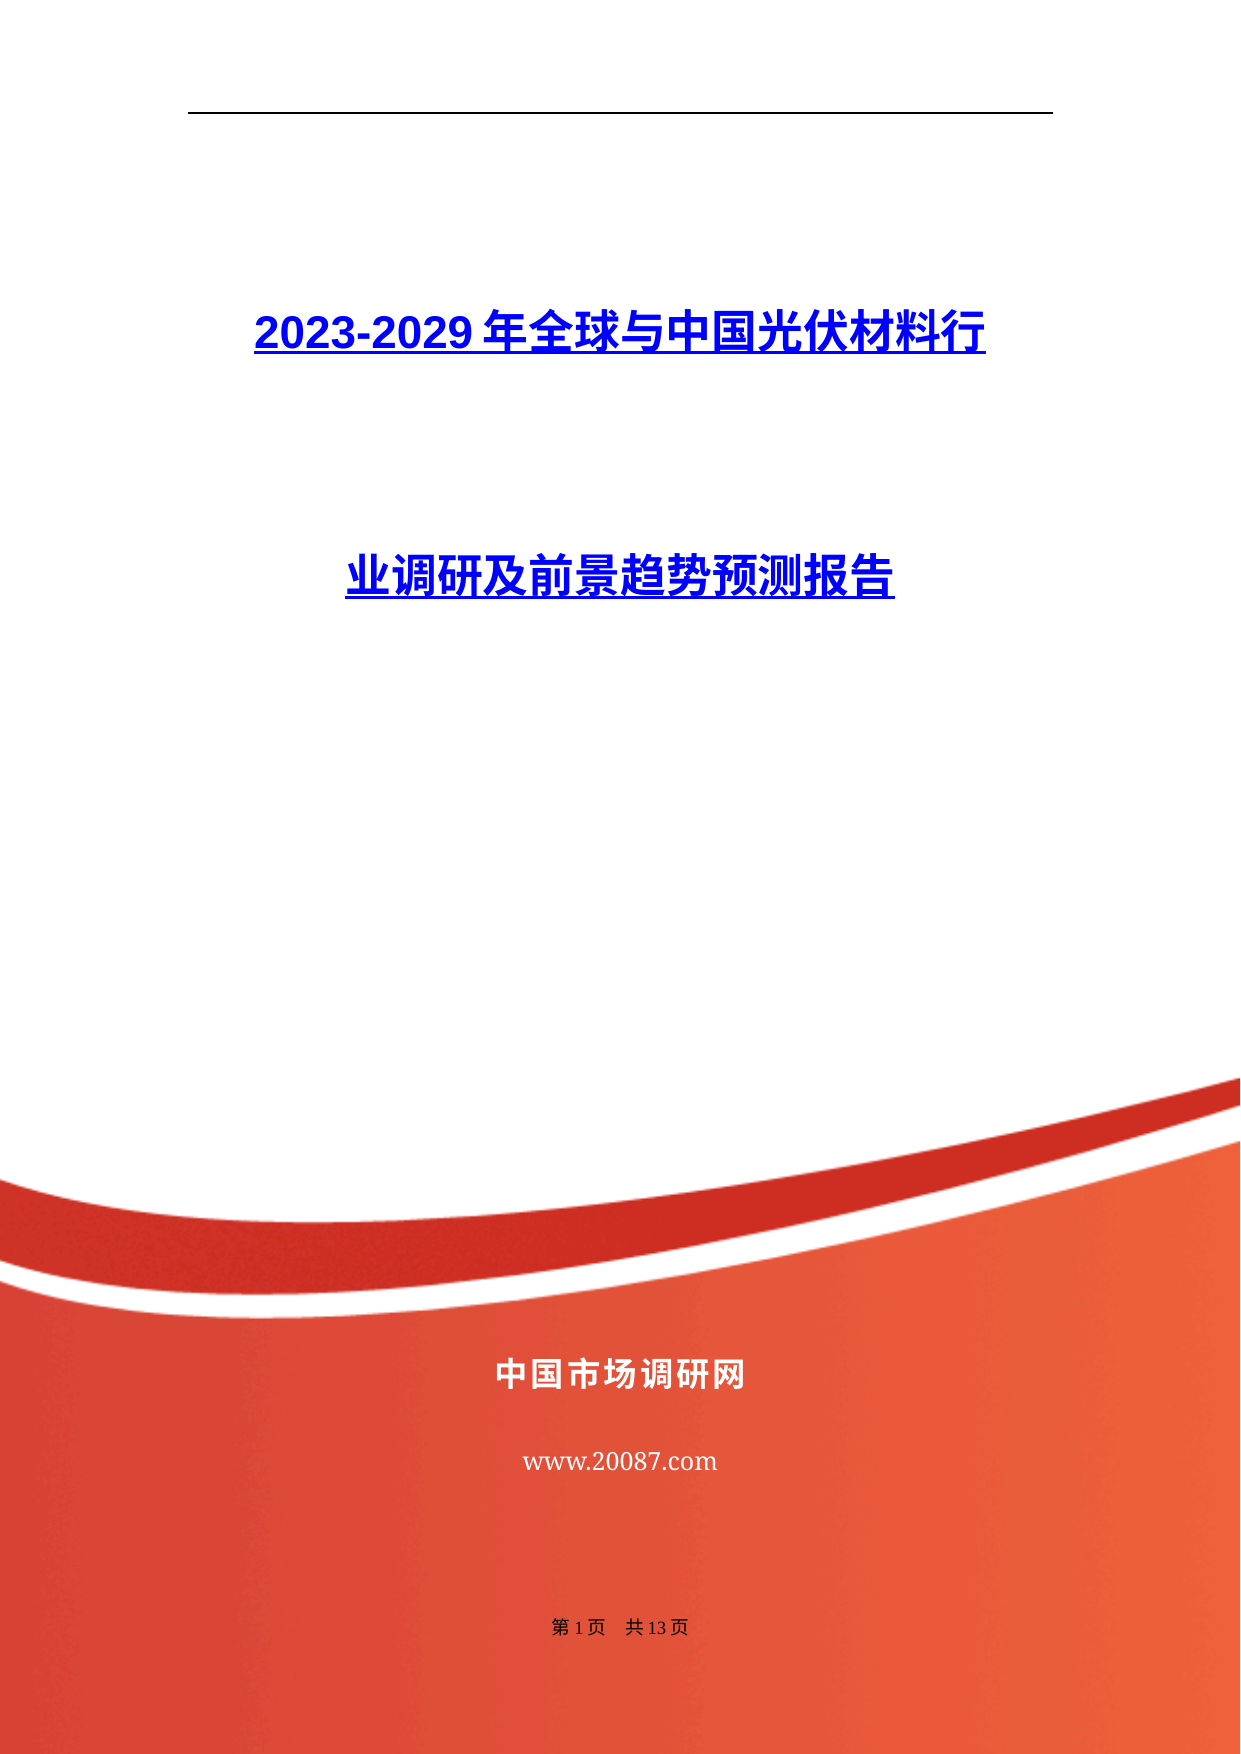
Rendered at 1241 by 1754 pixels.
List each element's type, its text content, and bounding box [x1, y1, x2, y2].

text www.20087.com [187, 1428, 1053, 1493]
subtitle 中国市场调研网 [187, 1339, 1053, 1404]
table_header 2023-2029年全球与中国光伏材料行业调研及前景趋势预测报告 [188, 207, 1053, 773]
picture [0, 1006, 1241, 1754]
